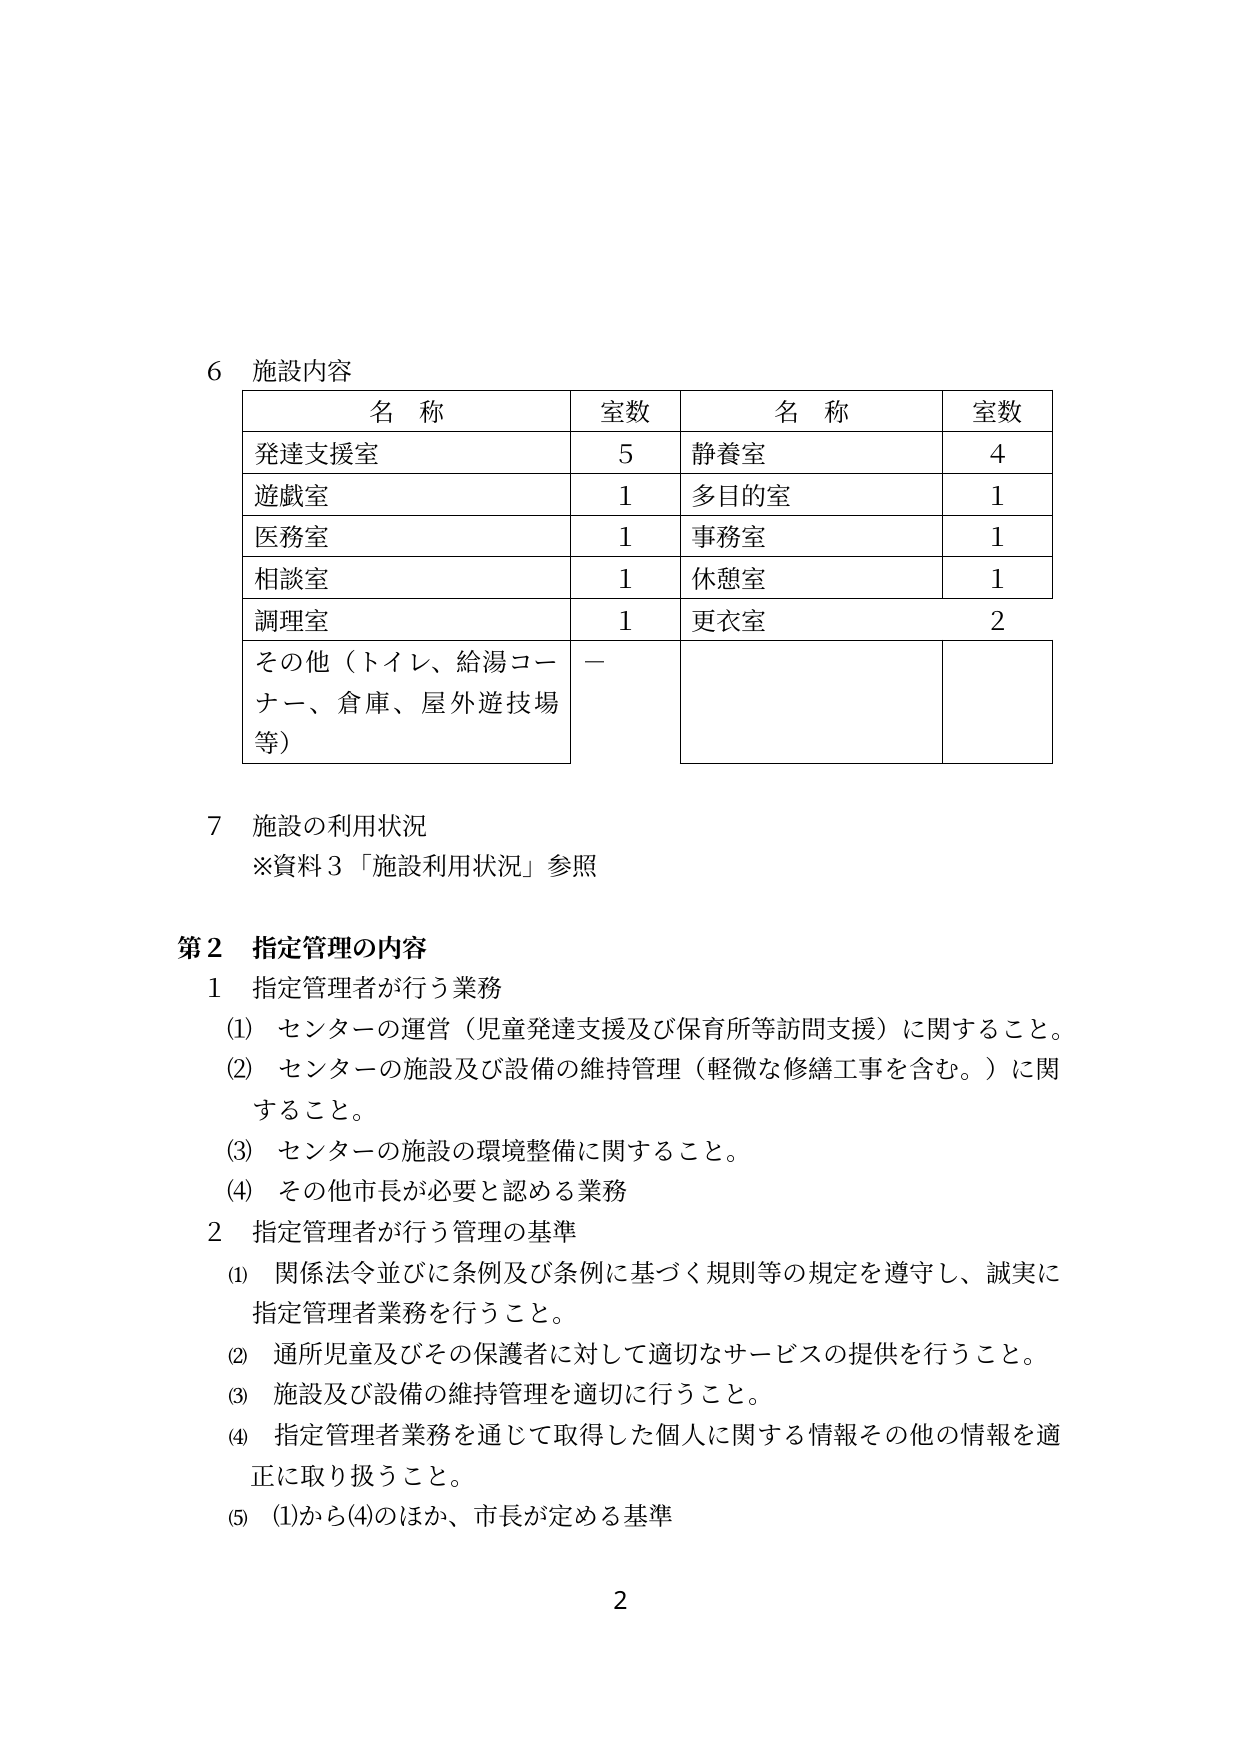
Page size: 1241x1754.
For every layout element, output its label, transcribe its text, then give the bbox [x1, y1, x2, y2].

table_cell その他（トイレ、給湯コーナー、倉庫、屋外遊技場等） [243, 641, 570, 762]
table_cell ５ [571, 432, 680, 473]
table_cell ４ [943, 432, 1052, 473]
table_header 室数 [571, 391, 680, 431]
text ⑴ 関係法令並びに条例及び条例に基づく規則等の規定を遵守し、誠実に指定管理者業務を行うこと。 [227, 1251, 1063, 1332]
text ⑵ 通所児童及びその保護者に対して適切なサービスの提供を行うこと。 [177, 1332, 1063, 1373]
table_cell [681, 641, 942, 762]
text ※資料３「施設利用状況」参照 [177, 845, 1063, 885]
table_cell [943, 641, 1052, 762]
text ⑸ ⑴から⑷のほか、市長が定める基準 [227, 1495, 1063, 1535]
text １ 指定管理者が行う業務 [177, 967, 1063, 1007]
table_cell １ [943, 557, 1052, 598]
table_cell 更衣室 [681, 599, 943, 639]
table_cell 調理室 [243, 599, 570, 639]
table_header 名 称 [243, 391, 570, 431]
table_cell １ [571, 474, 680, 514]
table_cell １ [571, 599, 680, 639]
text ２ 指定管理者が行う管理の基準 [177, 1210, 1063, 1251]
table_cell － [571, 641, 680, 762]
text ⑷ その他市長が必要と認める業務 [177, 1170, 1063, 1210]
list 第２ 指定管理の内容 [177, 926, 1063, 967]
table_header 名 称 [681, 391, 942, 431]
table_cell 相談室 [243, 557, 570, 598]
table_cell 多目的室 [681, 474, 942, 514]
table_cell 休憩室 [681, 557, 942, 598]
text ⑵ センターの施設及び設備の維持管理（軽微な修繕工事を含む。）に関すること。 [202, 1048, 1063, 1129]
table_cell １ [571, 516, 680, 556]
table_cell １ [943, 516, 1052, 556]
table_cell 静養室 [681, 432, 942, 473]
text ⑷ 指定管理者業務を通じて取得した個人に関する情報その他の情報を適正に取り扱うこと。 [227, 1413, 1063, 1495]
table_cell １ [943, 474, 1052, 514]
table_cell ２ [943, 599, 1052, 639]
text ６ 施設内容 [177, 349, 1063, 389]
table_cell 事務室 [681, 516, 942, 556]
table_cell 発達支援室 [243, 432, 570, 473]
text ７ 施設の利用状況 [177, 804, 1063, 845]
table_cell １ [571, 557, 680, 598]
text ⑴ センターの運営（児童発達支援及び保育所等訪問支援）に関すること。 [177, 1007, 1063, 1048]
table_header 室数 [943, 391, 1052, 431]
text ⑶ 施設及び設備の維持管理を適切に行うこと。 [177, 1373, 1063, 1413]
table_cell 遊戯室 [243, 474, 570, 514]
table_cell 医務室 [243, 516, 570, 556]
text ⑶ センターの施設の環境整備に関すること。 [177, 1129, 1063, 1170]
